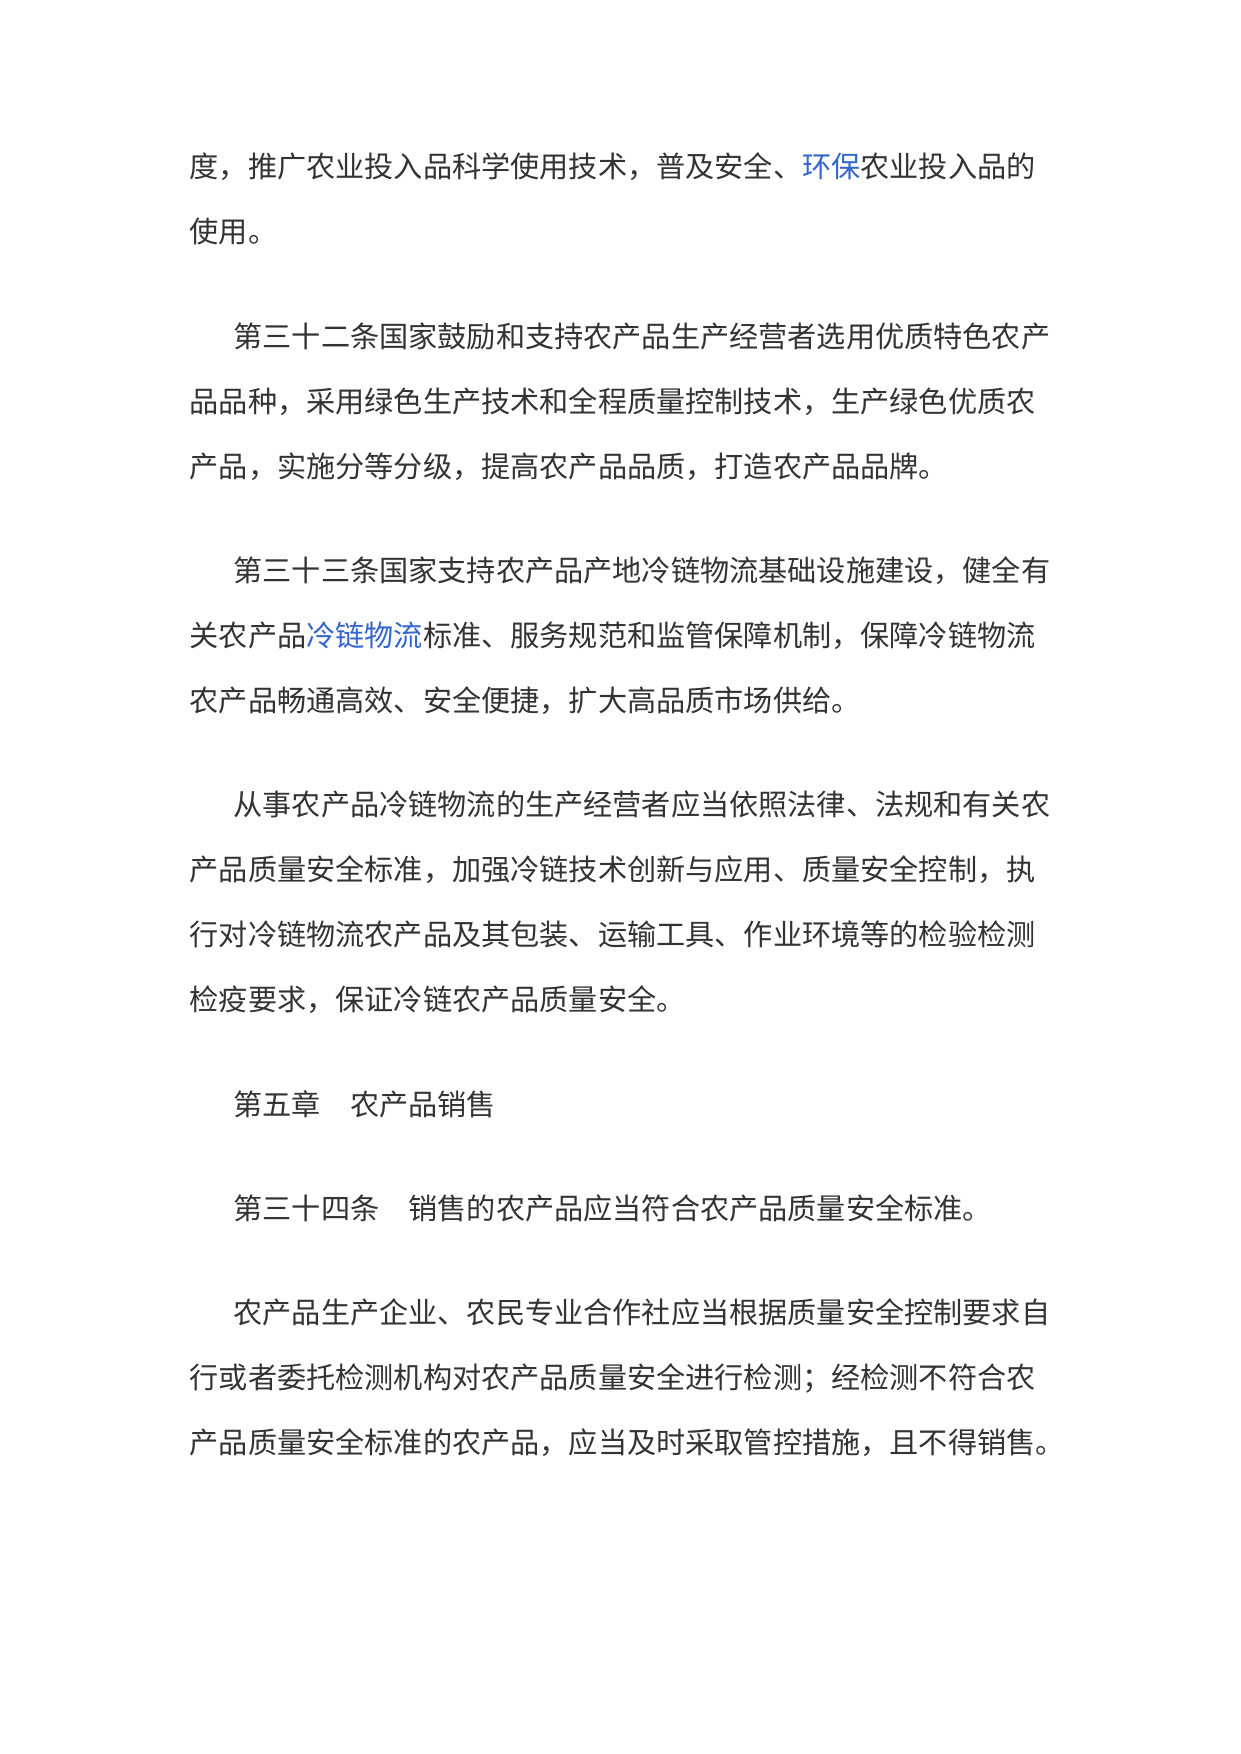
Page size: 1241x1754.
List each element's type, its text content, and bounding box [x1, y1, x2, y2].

text 第五章 农产品销售 [189, 1070, 1051, 1135]
text 农产品生产企业、农民专业合作社应当根据质量安全控制要求自行或者委托检测机构对农产品质量安全进行检测；经检测不符合农产品质量安全标准的农产品，应当及时采取管控措施，且不得销售。 [189, 1279, 1051, 1474]
text 第三十二条国家鼓励和支持农产品生产经营者选用优质特色农产品品种，采用绿色生产技术和全程质量控制技术，生产绿色优质农产品，实施分等分级，提高农产品品质，打造农产品品牌。 [189, 302, 1051, 497]
text 从事农产品冷链物流的生产经营者应当依照法律、法规和有关农产品质量安全标准，加强冷链技术创新与应用、质量安全控制，执行对冷链物流农产品及其包装、运输工具、作业环境等的检验检测检疫要求，保证冷链农产品质量安全。 [189, 771, 1051, 1031]
text 第三十四条 销售的农产品应当符合农产品质量安全标准。 [189, 1174, 1051, 1239]
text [189, 132, 1051, 262]
text 第三十三条国家支持农产品产地冷链物流基础设施建设，健全有关农产品冷链物流标准、服务规范和监管保障机制，保障冷链物流农产品畅通高效、安全便捷，扩大高品质市场供给。 [189, 536, 1051, 731]
